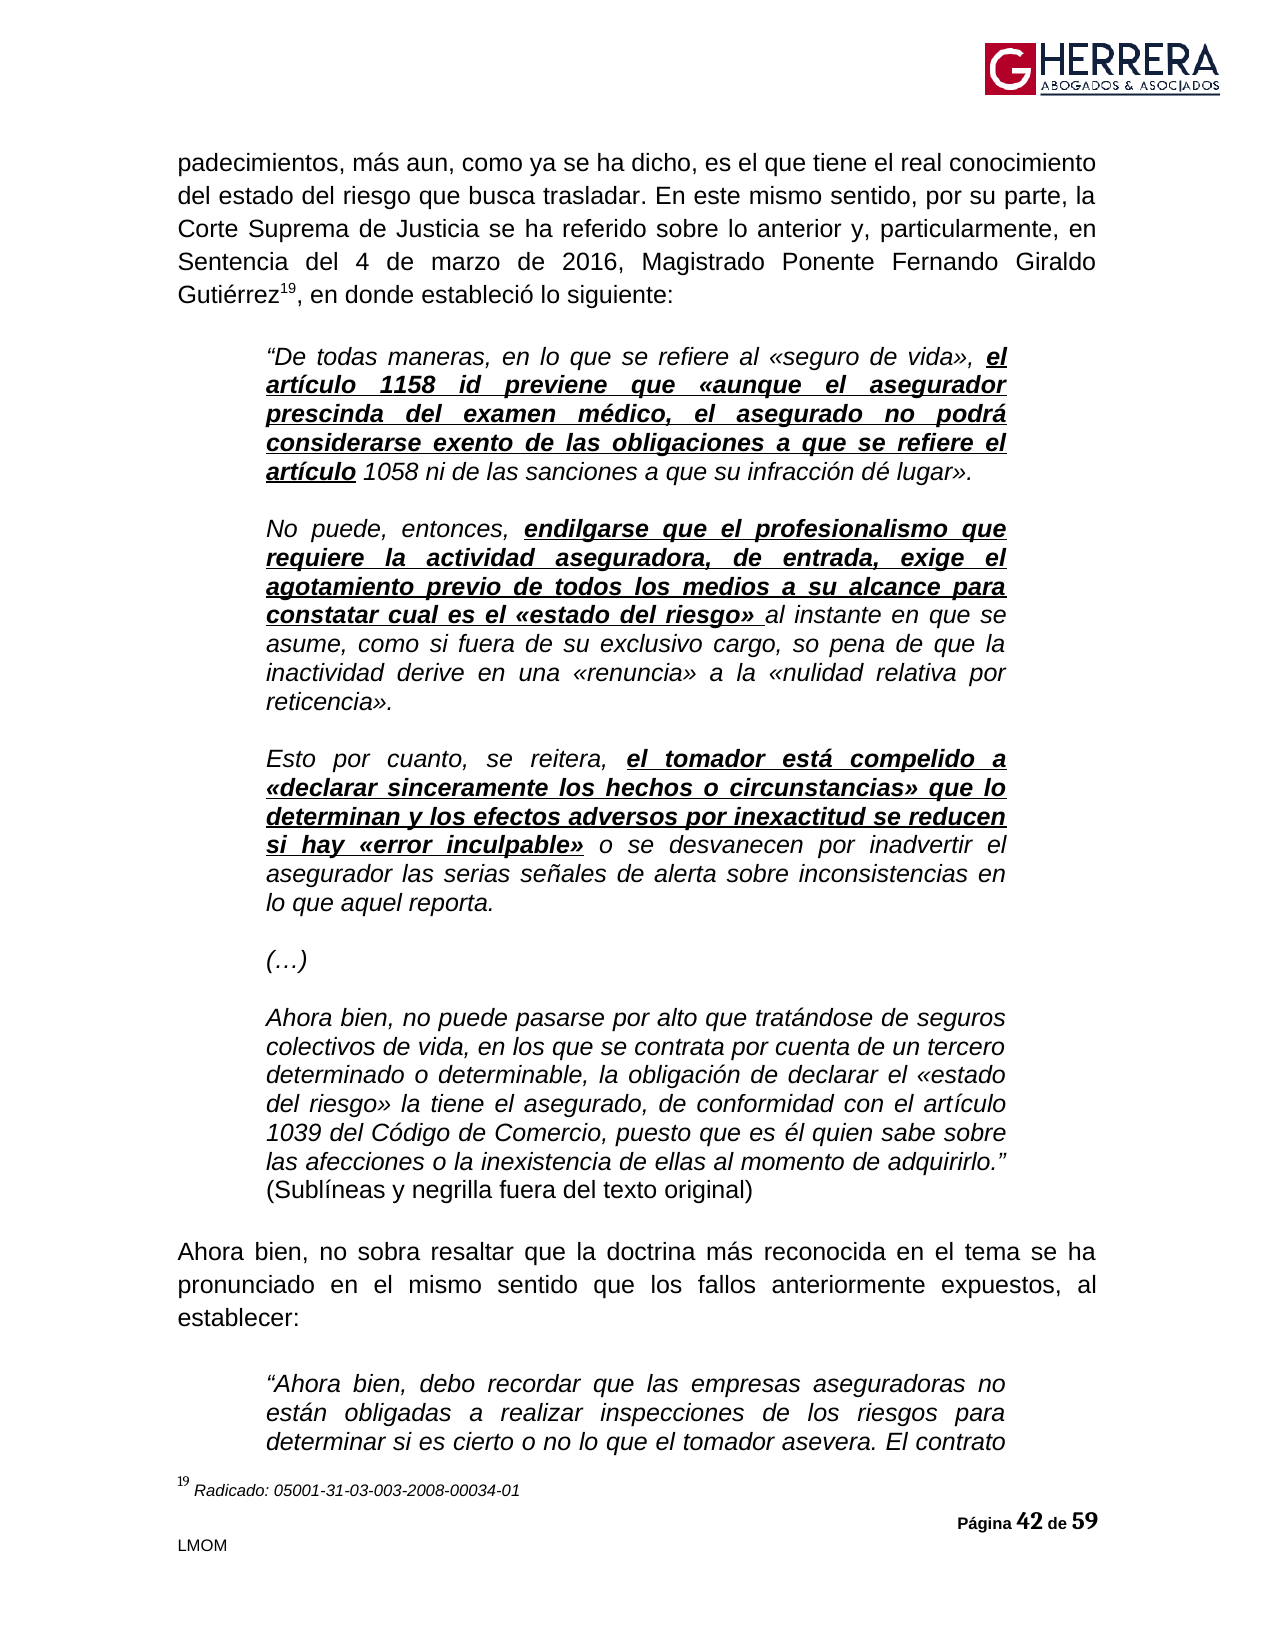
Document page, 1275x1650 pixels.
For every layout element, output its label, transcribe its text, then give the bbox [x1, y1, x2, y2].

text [266, 1369, 1009, 1455]
text Ahora bien, no puede pasarse por alto que tratándose de seguros colectivos de vida, en los que se contrata por cuenta de un tercero determinado o determinable, la obligación de declarar el «estado del riesgo» la tiene el asegurado, de conformidad con el artículo 1039 del Código de Comercio, puesto que es él quien sabe sobre las afecciones o la inexistencia de ellas al momento de adquirirlo.” (Sublíneas y negrilla fuera del texto original) [266, 1003, 1009, 1204]
picture [982, 40, 1221, 97]
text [177, 148, 1098, 308]
text “De todas maneras, en lo que se refiere al «seguro de vida», el artículo 1158 id previene que «aunque el asegurador prescinda del examen médico, el asegurado no podrá considerarse exento de las obligaciones a que se refiere el artículo 1058 ni de las sanciones a que su infracción dé lugar». [266, 341, 1009, 485]
text (…) [266, 945, 1009, 974]
text Esto por cuanto, se reitera, el tomador está compelido a «declarar sinceramente los hechos o circunstancias» que lo determinan y los efectos adversos por inexactitud se reducen si hay «error inculpable» o se desvanecen por inadvertir el asegurador las serias señales de alerta sobre inconsistencias en lo que aquel reporta. [266, 744, 1009, 916]
text No puede, entonces, endilgarse que el profesionalismo que requiere la actividad aseguradora, de entrada, exige el agotamiento previo de todos los medios a su alcance para constatar cual es el «estado del riesgo» al instante en que se asume, como si fuera de su exclusivo cargo, so pena de que la inactividad derive en una «renuncia» a la «nulidad relativa por reticencia». [266, 514, 1009, 715]
text Ahora bien, no sobra resaltar que la doctrina más reconocida en el tema se ha pronunciado en el mismo sentido que los fallos anteriormente expuestos, al establecer: [177, 1237, 1098, 1332]
